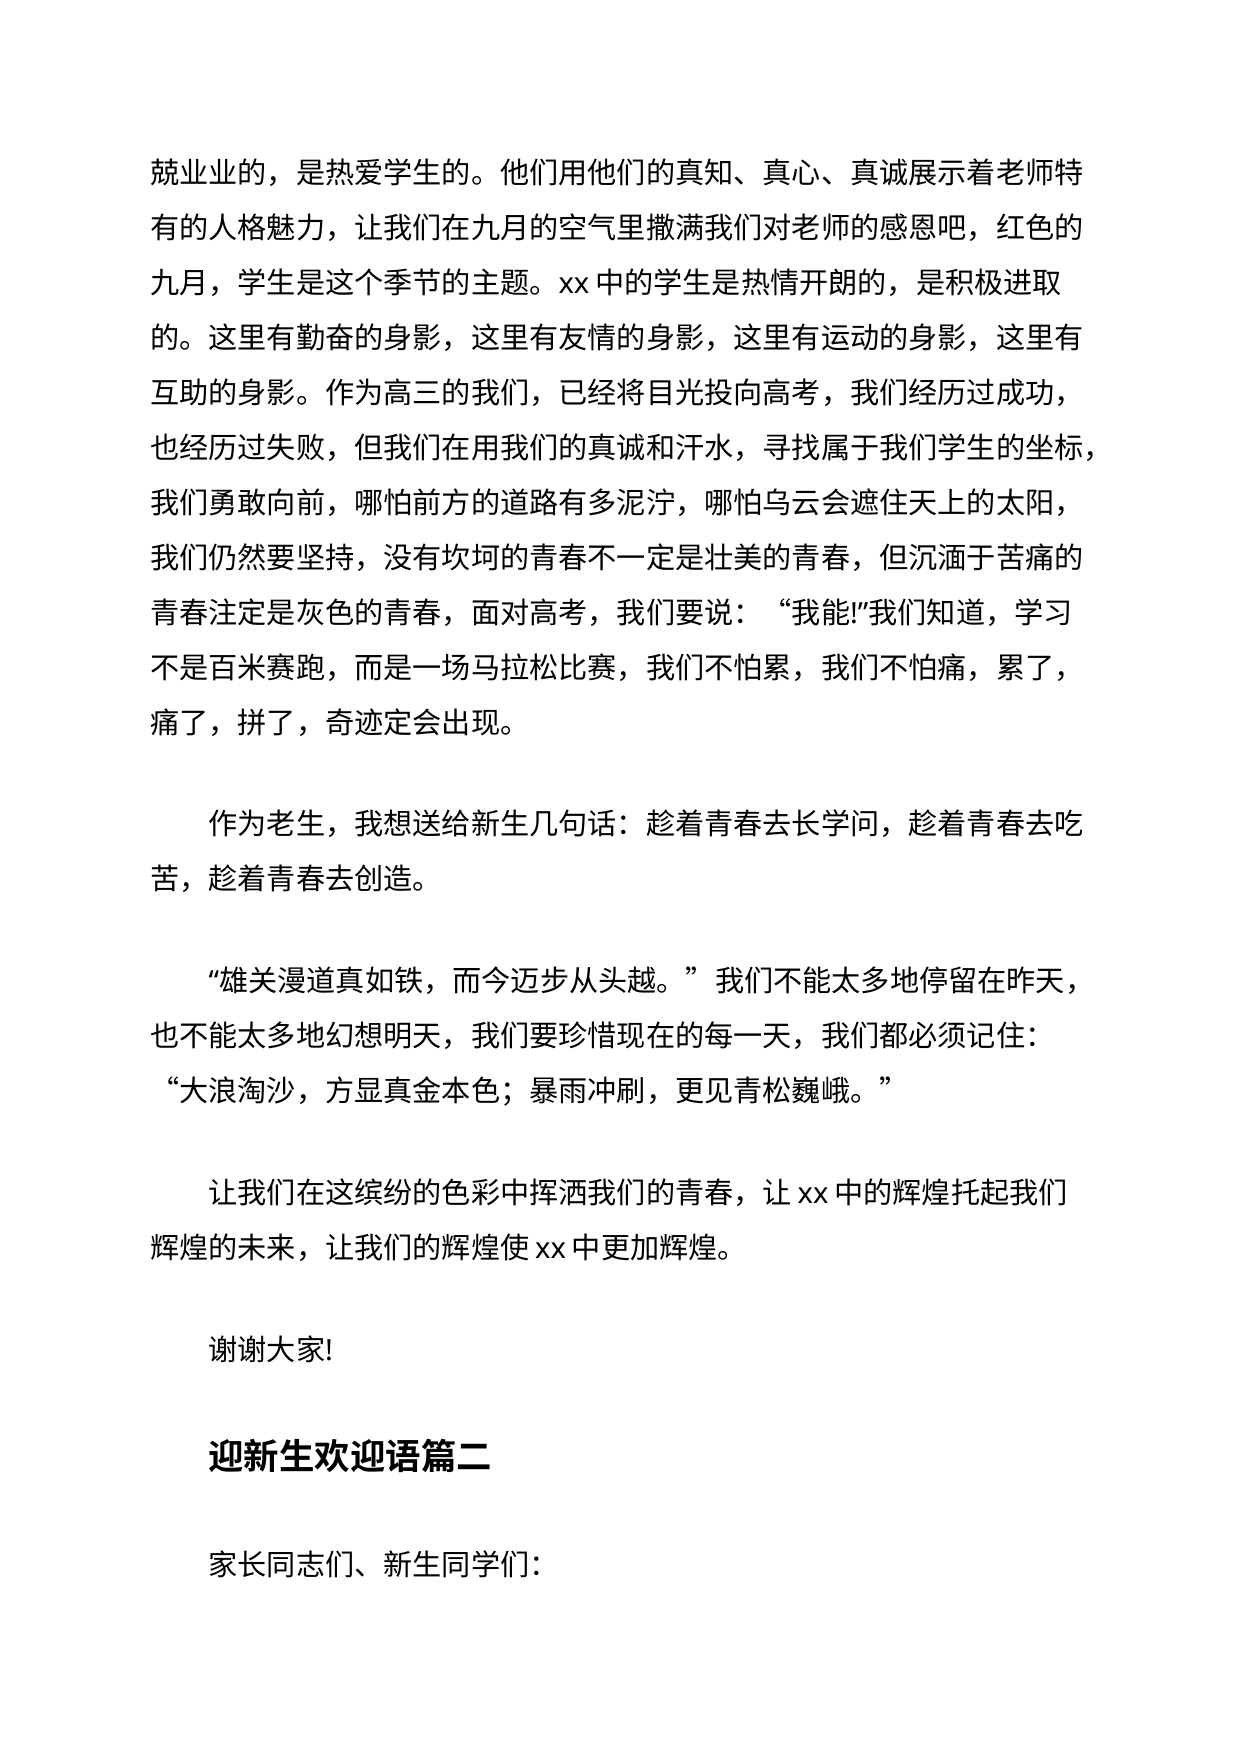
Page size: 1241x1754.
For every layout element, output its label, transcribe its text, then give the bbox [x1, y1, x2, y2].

text 让我们在这缤纷的色彩中挥洒我们的青春，让xx中的辉煌托起我们辉煌的未来，让我们的辉煌使xx中更加辉煌。 [150, 1169, 1090, 1267]
text 作为老生，我想送给新生几句话：趁着青春去长学问，趁着青春去吃苦，趁着青春去创造。 [150, 801, 1090, 898]
text 谢谢大家! [150, 1326, 1090, 1369]
text 家长同志们、新生同学们： [150, 1542, 1090, 1584]
text 迎新生欢迎语篇二 [150, 1428, 1090, 1479]
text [150, 150, 1090, 741]
text “雄关漫道真如铁，而今迈步从头越。”我们不能太多地停留在昨天，也不能太多地幻想明天，我们要珍惜现在的每一天，我们都必须记住：“大浪淘沙，方显真金本色；暴雨冲刷，更见青松巍峨。” [150, 958, 1090, 1110]
